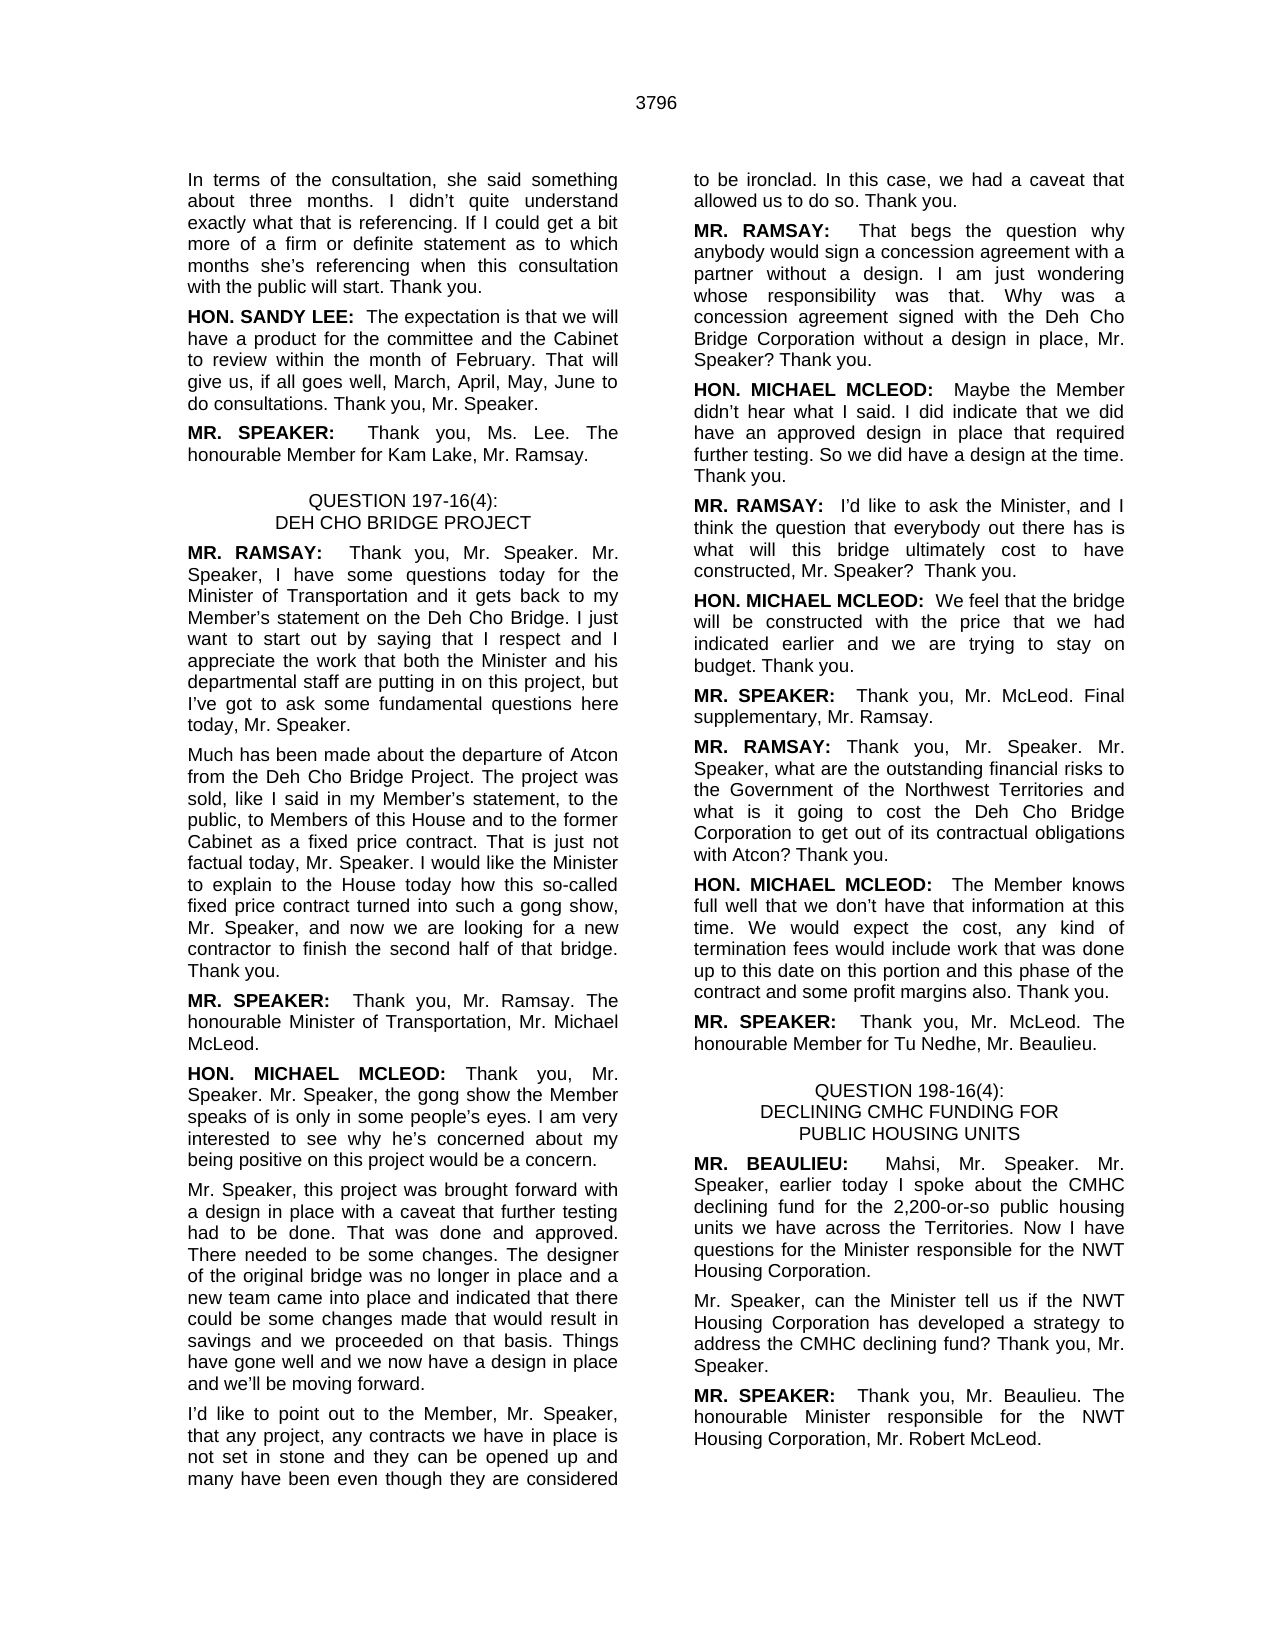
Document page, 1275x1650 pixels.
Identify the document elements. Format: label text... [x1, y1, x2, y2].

text MR. RAMSAY: That begs the question why anybody would sign a concession agreement with a partner without a design. I am just wondering whose responsibility was that. Why was a concession agreement signed with the Deh Cho Bridge Corporation without a design in place, Mr. Speaker? Thank you. [694, 220, 1125, 371]
subtitle QUESTION 197-16(4): DEH CHO BRIDGE PROJECT [187, 490, 619, 533]
text MR. SPEAKER: Thank you, Mr. McLeod. The honourable Member for Tu Nedhe, Mr. Beaulieu. [694, 1011, 1125, 1054]
text In terms of the consultation, she said something about three months. I didn’t quite understand exactly what that is referencing. If I could get a bit more of a firm or definite statement as to which months she’s referencing when this consultation with the public will start. Thank you. [187, 168, 619, 298]
text HON. MICHAEL MCLEOD: The Member knows full well that we don’t have that information at this time. We would expect the cost, any kind of termination fees would include work that was done up to this date on this portion and this phase of the contract and some profit margins also. Thank you. [694, 873, 1125, 1003]
text Mr. Speaker, this project was brought forward with a design in place with a caveat that further testing had to be done. That was done and approved. There needed to be some changes. The designer of the original bridge was no longer in place and a new team came into place and indicated that there could be some changes made that would result in savings and we proceeded on that basis. Things have gone well and we now have a design in place and we’ll be moving forward. [187, 1179, 619, 1394]
text MR. RAMSAY: I’d like to ask the Minister, and I think the question that everybody out there has is what will this bridge ultimately cost to have constructed, Mr. Speaker? Thank you. [694, 495, 1125, 581]
text MR. RAMSAY: Thank you, Mr. Speaker. Mr. Speaker, I have some questions today for the Minister of Transportation and it gets back to my Member’s statement on the Deh Cho Bridge. I just want to start out by saying that I respect and I appreciate the work that both the Minister and his departmental staff are putting in on this project, but I’ve got to ask some fundamental questions here today, Mr. Speaker. [187, 542, 619, 736]
text I’d like to point out to the Member, Mr. Speaker, that any project, any contracts we have in place is not set in stone and they can be opened up and many have been even though they are considered to be ironclad. In this case, we had a caveat that allowed us to do so. Thank you. [694, 168, 1125, 211]
text I’d like to point out to the Member, Mr. Speaker, that any project, any contracts we have in place is not set in stone and they can be opened up and many have been even though they are considered to be ironclad. In this case, we had a caveat that allowed us to do so. Thank you. [187, 1403, 619, 1489]
text MR. SPEAKER: Thank you, Mr. McLeod. Final supplementary, Mr. Ramsay. [694, 684, 1125, 727]
text HON. MICHAEL MCLEOD: Thank you, Mr. Speaker. Mr. Speaker, the gong show the Member speaks of is only in some people’s eyes. I am very interested to see why he’s concerned about my being positive on this project would be a concern. [187, 1063, 619, 1171]
text MR. RAMSAY: Thank you, Mr. Speaker. Mr. Speaker, what are the outstanding financial risks to the Government of the Northwest Territories and what is it going to cost the Deh Cho Bridge Corporation to get out of its contractual obligations with Atcon? Thank you. [694, 736, 1125, 865]
text MR. SPEAKER: Thank you, Mr. Ramsay. The honourable Minister of Transportation, Mr. Michael McLeod. [187, 990, 619, 1054]
text HON. MICHAEL MCLEOD: Maybe the Member didn’t hear what I said. I did indicate that we did have an approved design in place that required further testing. So we did have a design at the time. Thank you. [694, 379, 1125, 487]
text HON. MICHAEL MCLEOD: We feel that the bridge will be constructed with the price that we had indicated earlier and we are trying to stay on budget. Thank you. [694, 590, 1125, 676]
subtitle QUESTION 198-16(4): DECLINING CMHC FUNDING FOR PUBLIC HOUSING UNITS [694, 1079, 1125, 1144]
text MR. SPEAKER: Thank you, Ms. Lee. The honourable Member for Kam Lake, Mr. Ramsay. [187, 422, 619, 465]
text Mr. Speaker, can the Minister tell us if the NWT Housing Corporation has developed a strategy to address the CMHC declining fund? Thank you, Mr. Speaker. [694, 1290, 1125, 1376]
text HON. SANDY LEE: The expectation is that we will have a product for the committee and the Cabinet to review within the month of February. That will give us, if all goes well, March, April, May, June to do consultations. Thank you, Mr. Speaker. [187, 306, 619, 414]
text MR. BEAULIEU: Mahsi, Mr. Speaker. Mr. Speaker, earlier today I spoke about the CMHC declining fund for the 2,200-or-so public housing units we have across the Territories. Now I have questions for the Minister responsible for the NWT Housing Corporation. [694, 1152, 1125, 1282]
text Much has been made about the departure of Atcon from the Deh Cho Bridge Project. The project was sold, like I said in my Member’s statement, to the public, to Members of this House and to the former Cabinet as a fixed price contract. That is just not factual today, Mr. Speaker. I would like the Minister to explain to the House today how this so-called fixed price contract turned into such a gong show, Mr. Speaker, and now we are looking for a new contractor to finish the second half of that bridge. Thank you. [187, 744, 619, 981]
text MR. SPEAKER: Thank you, Mr. Beaulieu. The honourable Minister responsible for the NWT Housing Corporation, Mr. Robert McLeod. [694, 1385, 1125, 1449]
